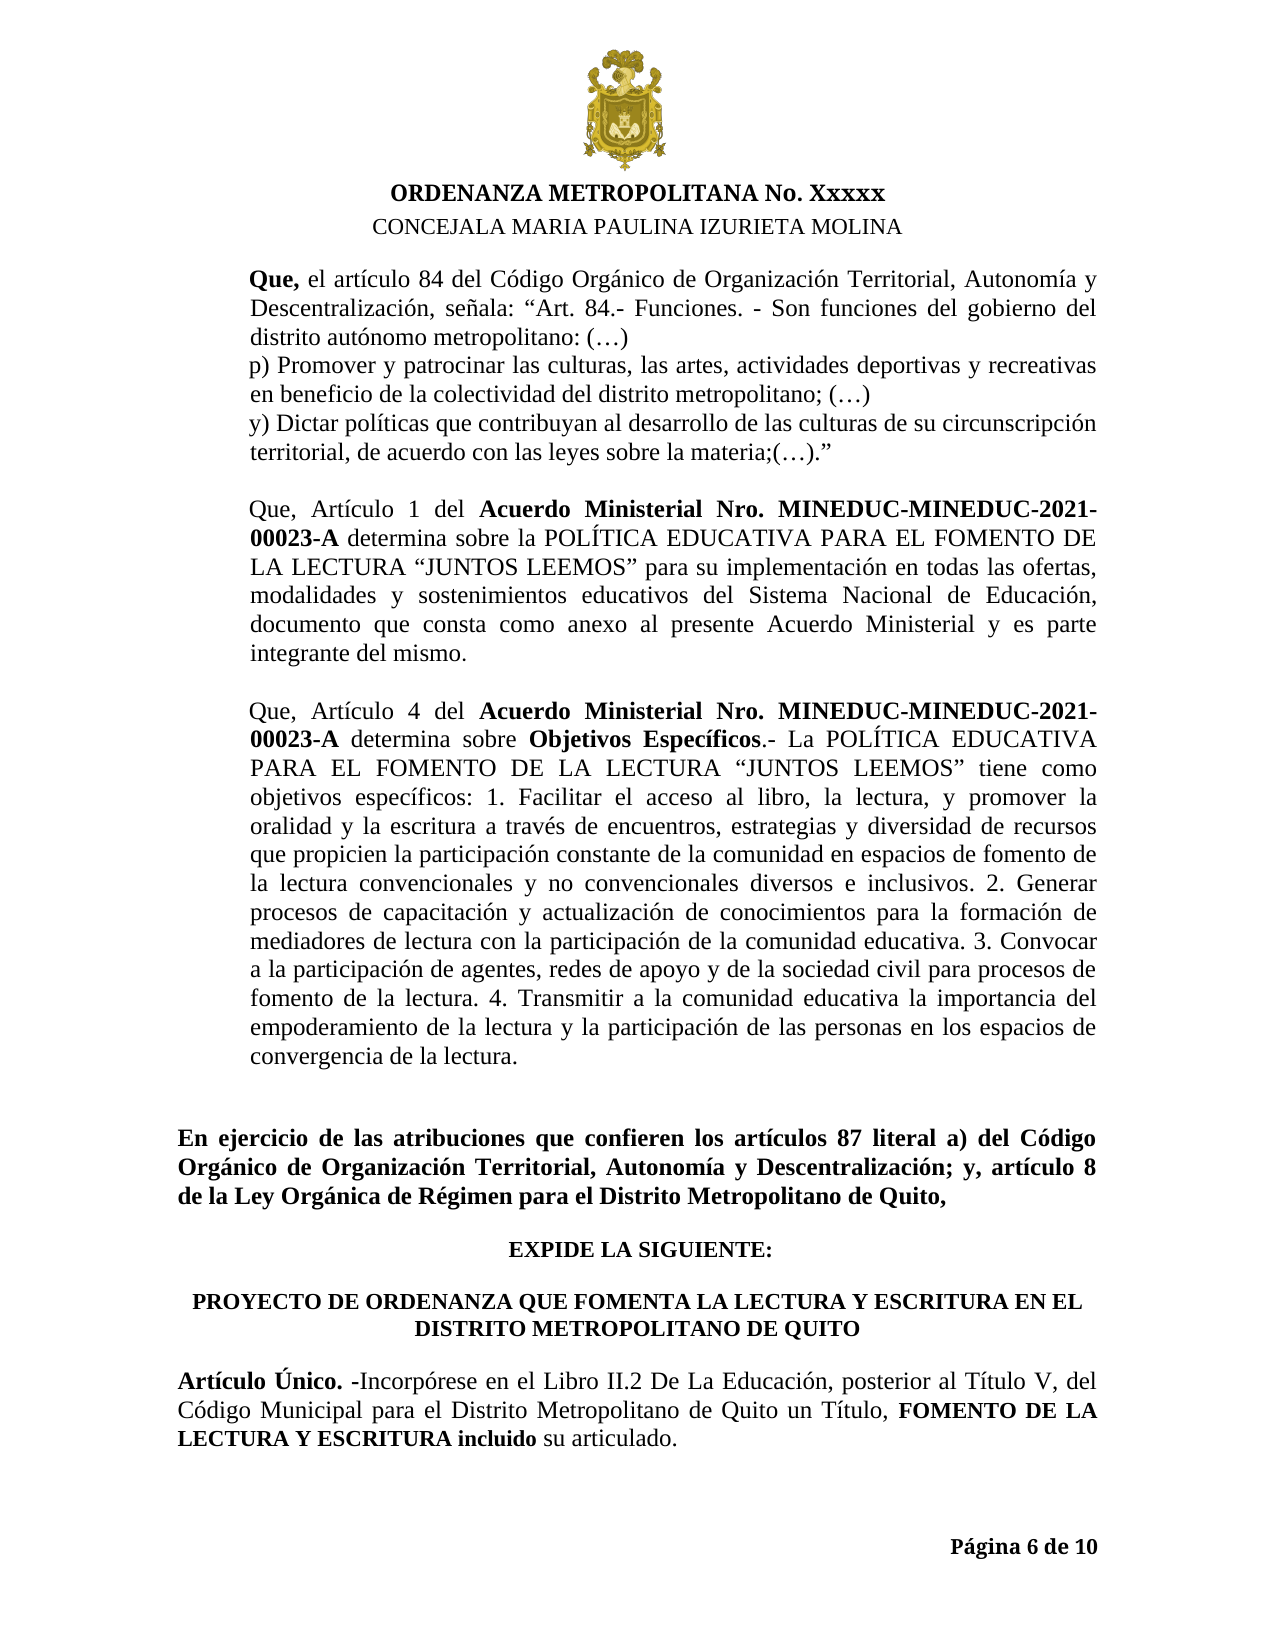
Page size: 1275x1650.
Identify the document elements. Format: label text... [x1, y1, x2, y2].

text En ejercicio de las atribuciones que confieren los artículos 87 literal a) del Código Orgánico de Organización Territorial, Autonomía y Descentralización; y, artículo 8 de la Ley Orgánica de Régimen para el Distrito Metropolitano de Quito, [177, 1123, 1098, 1209]
text Artículo Único. -Incorpórese en el Libro II.2 De La Educación, posterior al Título V, del Código Municipal para el Distrito Metropolitano de Quito un Título, FOMENTO DE LA LECTURA Y ESCRITURA incluido su articulado. [177, 1366, 1098, 1452]
text y) Dictar políticas que contribuyan al desarrollo de las culturas de su circunscripción territorial, de acuerdo con las leyes sobre la materia;(…).” [249, 408, 1098, 465]
text p) Promover y patrocinar las culturas, las artes, actividades deportivas y recreativas en beneficio de la colectividad del distrito metropolitano; (…) [249, 350, 1098, 408]
text Que, Artículo 4 del Acuerdo Ministerial Nro. MINEDUC-MINEDUC-2021-00023-A determina sobre Objetivos Específicos.- La POLÍTICA EDUCATIVA PARA EL FOMENTO DE LA LECTURA “JUNTOS LEEMOS” tiene como objetivos específicos: 1. Facilitar el acceso al libro, la lectura, y promover la oralidad y la escritura a través de encuentros, estrategias y diversidad de recursos que propicien la participación constante de la comunidad en espacios de fomento de la lectura convencionales y no convencionales diversos e inclusivos. 2. Generar procesos de capacitación y actualización de conocimientos para la formación de mediadores de lectura con la participación de la comunidad educativa. 3. Convocar a la participación de agentes, redes de apoyo y de la sociedad civil para procesos de fomento de la lectura. 4. Transmitir a la comunidad educativa la importancia del empoderamiento de la lectura y la participación de las personas en los espacios de convergencia de la lectura. [249, 696, 1098, 1069]
text Que, el artículo 84 del Código Orgánico de Organización Territorial, Autonomía y Descentralización, señala: “Art. 84.- Funciones. - Son funciones del gobierno del distrito autónomo metropolitano: (…) [249, 264, 1098, 350]
text EXPIDE LA SIGUIENTE: [177, 1234, 1098, 1263]
text Que, Artículo 1 del Acuerdo Ministerial Nro. MINEDUC-MINEDUC-2021-00023-A determina sobre la POLÍTICA EDUCATIVA PARA EL FOMENTO DE LA LECTURA “JUNTOS LEEMOS” para su implementación en todas las ofertas, modalidades y sostenimientos educativos del Sistema Nacional de Educación, documento que consta como anexo al presente Acuerdo Ministerial y es parte integrante del mismo. [249, 494, 1098, 667]
text PROYECTO DE ORDENANZA QUE FOMENTA LA LECTURA Y ESCRITURA EN EL DISTRITO METROPOLITANO DE QUITO [177, 1288, 1098, 1341]
picture [582, 48, 667, 173]
